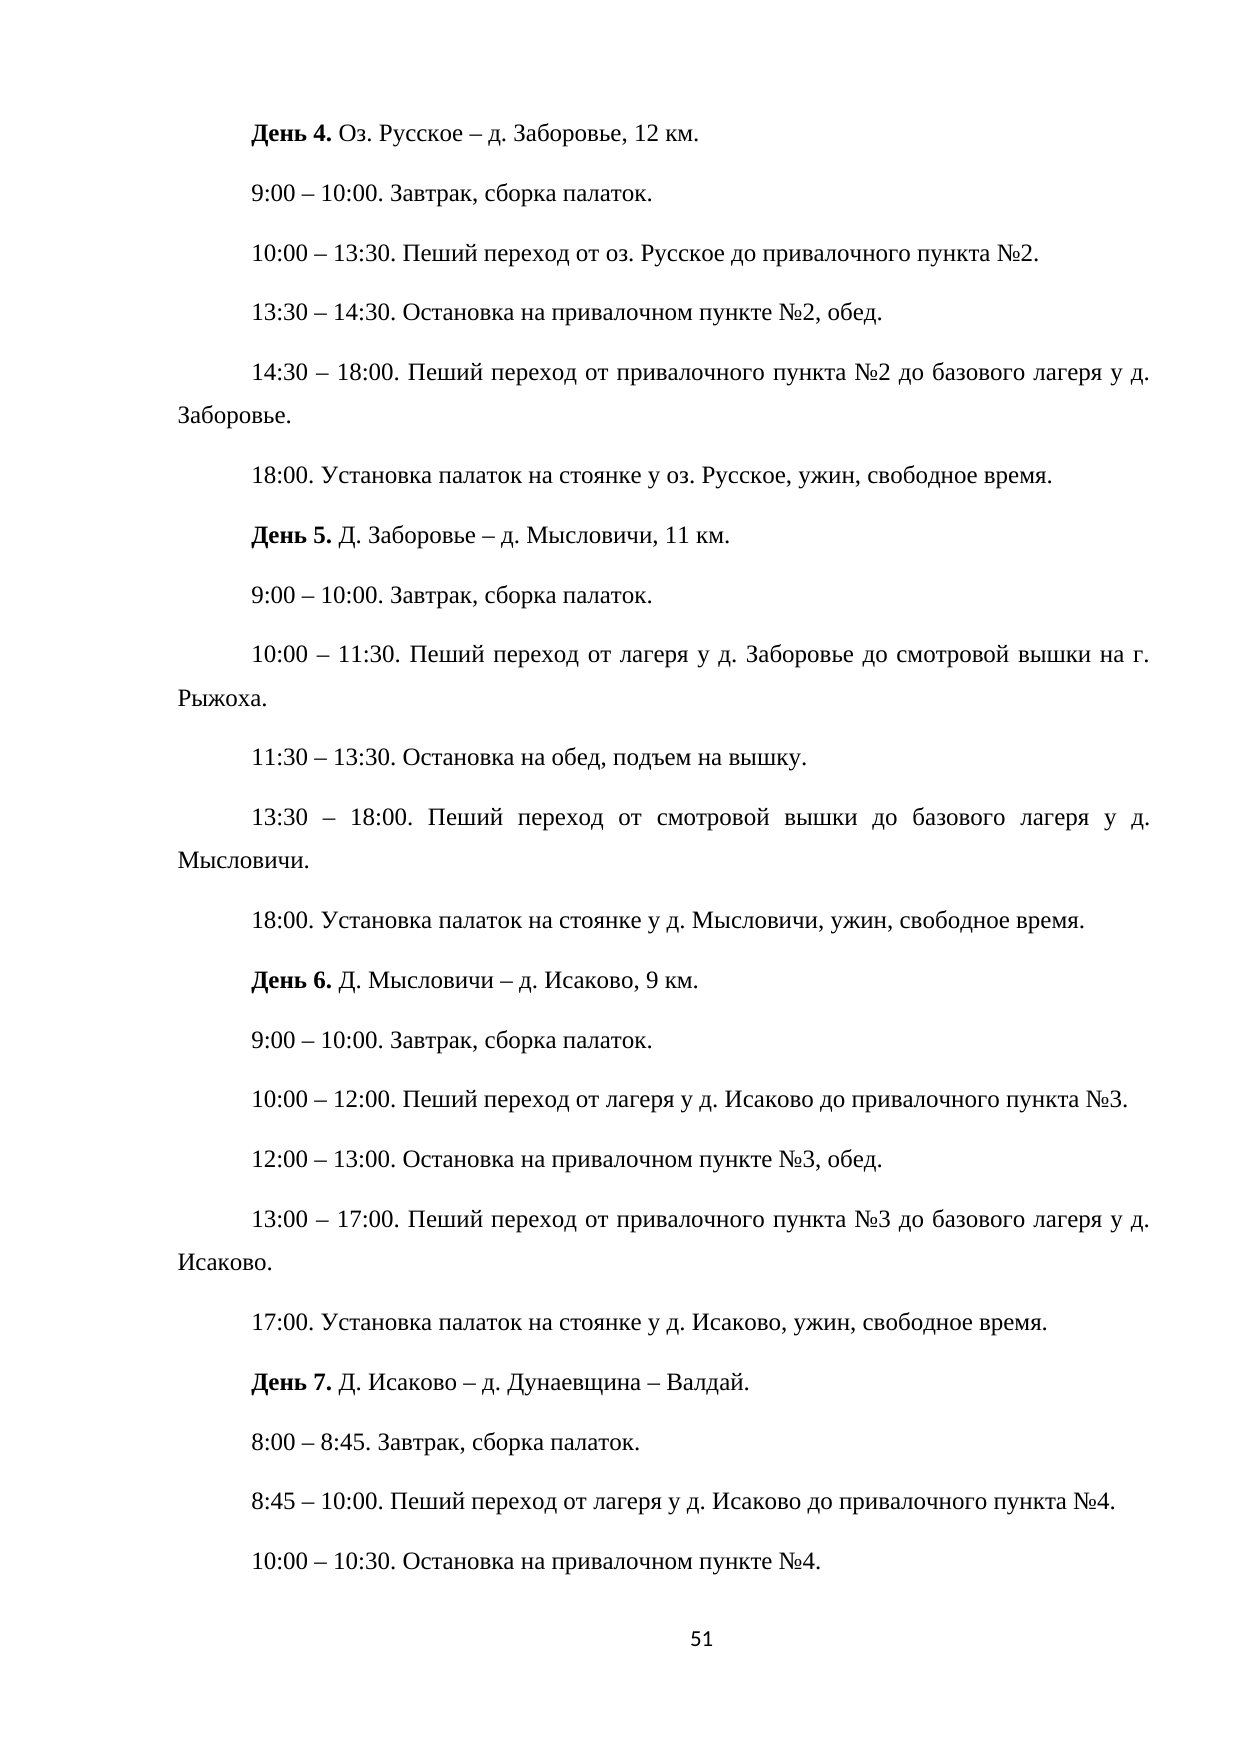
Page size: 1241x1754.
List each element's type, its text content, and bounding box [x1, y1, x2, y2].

text 17:00. Установка палаток на стоянке у д. Исаково, ужин, свободное время. [177, 1307, 1152, 1336]
text 9:00 – 10:00. Завтрак, сборка палаток. [177, 178, 1152, 207]
text 8:00 – 8:45. Завтрак, сборка палаток. [177, 1427, 1152, 1455]
text 9:00 – 10:00. Завтрак, сборка палаток. [177, 1025, 1152, 1053]
text 10:00 – 10:30. Остановка на привалочном пункте №4. [177, 1546, 1152, 1575]
text 8:45 – 10:00. Пеший переход от лагеря у д. Исаково до привалочного пункта №4. [177, 1486, 1152, 1515]
text День 4. Оз. Русское – д. Заборовье, 12 км. [177, 118, 1152, 147]
text 10:00 – 13:30. Пеший переход от оз. Русское до привалочного пункта №2. [177, 238, 1152, 266]
text 18:00. Установка палаток на стоянке у оз. Русское, ужин, свободное время. [177, 460, 1152, 489]
text 11:30 – 13:30. Остановка на обед, подъем на вышку. [177, 742, 1152, 771]
text 12:00 – 13:00. Остановка на привалочном пункте №3, обед. [177, 1144, 1152, 1173]
text 9:00 – 10:00. Завтрак, сборка палаток. [177, 580, 1152, 608]
text 10:00 – 12:00. Пеший переход от лагеря у д. Исаково до привалочного пункта №3. [177, 1084, 1152, 1113]
text День 7. Д. Исаково – д. Дунаевщина – Валдай. [177, 1367, 1152, 1396]
text 13:30 – 18:00. Пеший переход от смотровой вышки до базового лагеря у д. Мысловичи. [177, 802, 1152, 874]
text День 6. Д. Мысловичи – д. Исаково, 9 км. [177, 965, 1152, 994]
text 13:00 – 17:00. Пеший переход от привалочного пункта №3 до базового лагеря у д. Исаково. [177, 1204, 1152, 1276]
text 10:00 – 11:30. Пеший переход от лагеря у д. Заборовье до смотровой вышки на г. Рыжоха. [177, 639, 1152, 711]
text 14:30 – 18:00. Пеший переход от привалочного пункта №2 до базового лагеря у д. Заборовье. [177, 357, 1152, 429]
text 18:00. Установка палаток на стоянке у д. Мысловичи, ужин, свободное время. [177, 905, 1152, 934]
text 13:30 – 14:30. Остановка на привалочном пункте №2, обед. [177, 297, 1152, 326]
text День 5. Д. Заборовье – д. Мысловичи, 11 км. [177, 520, 1152, 549]
